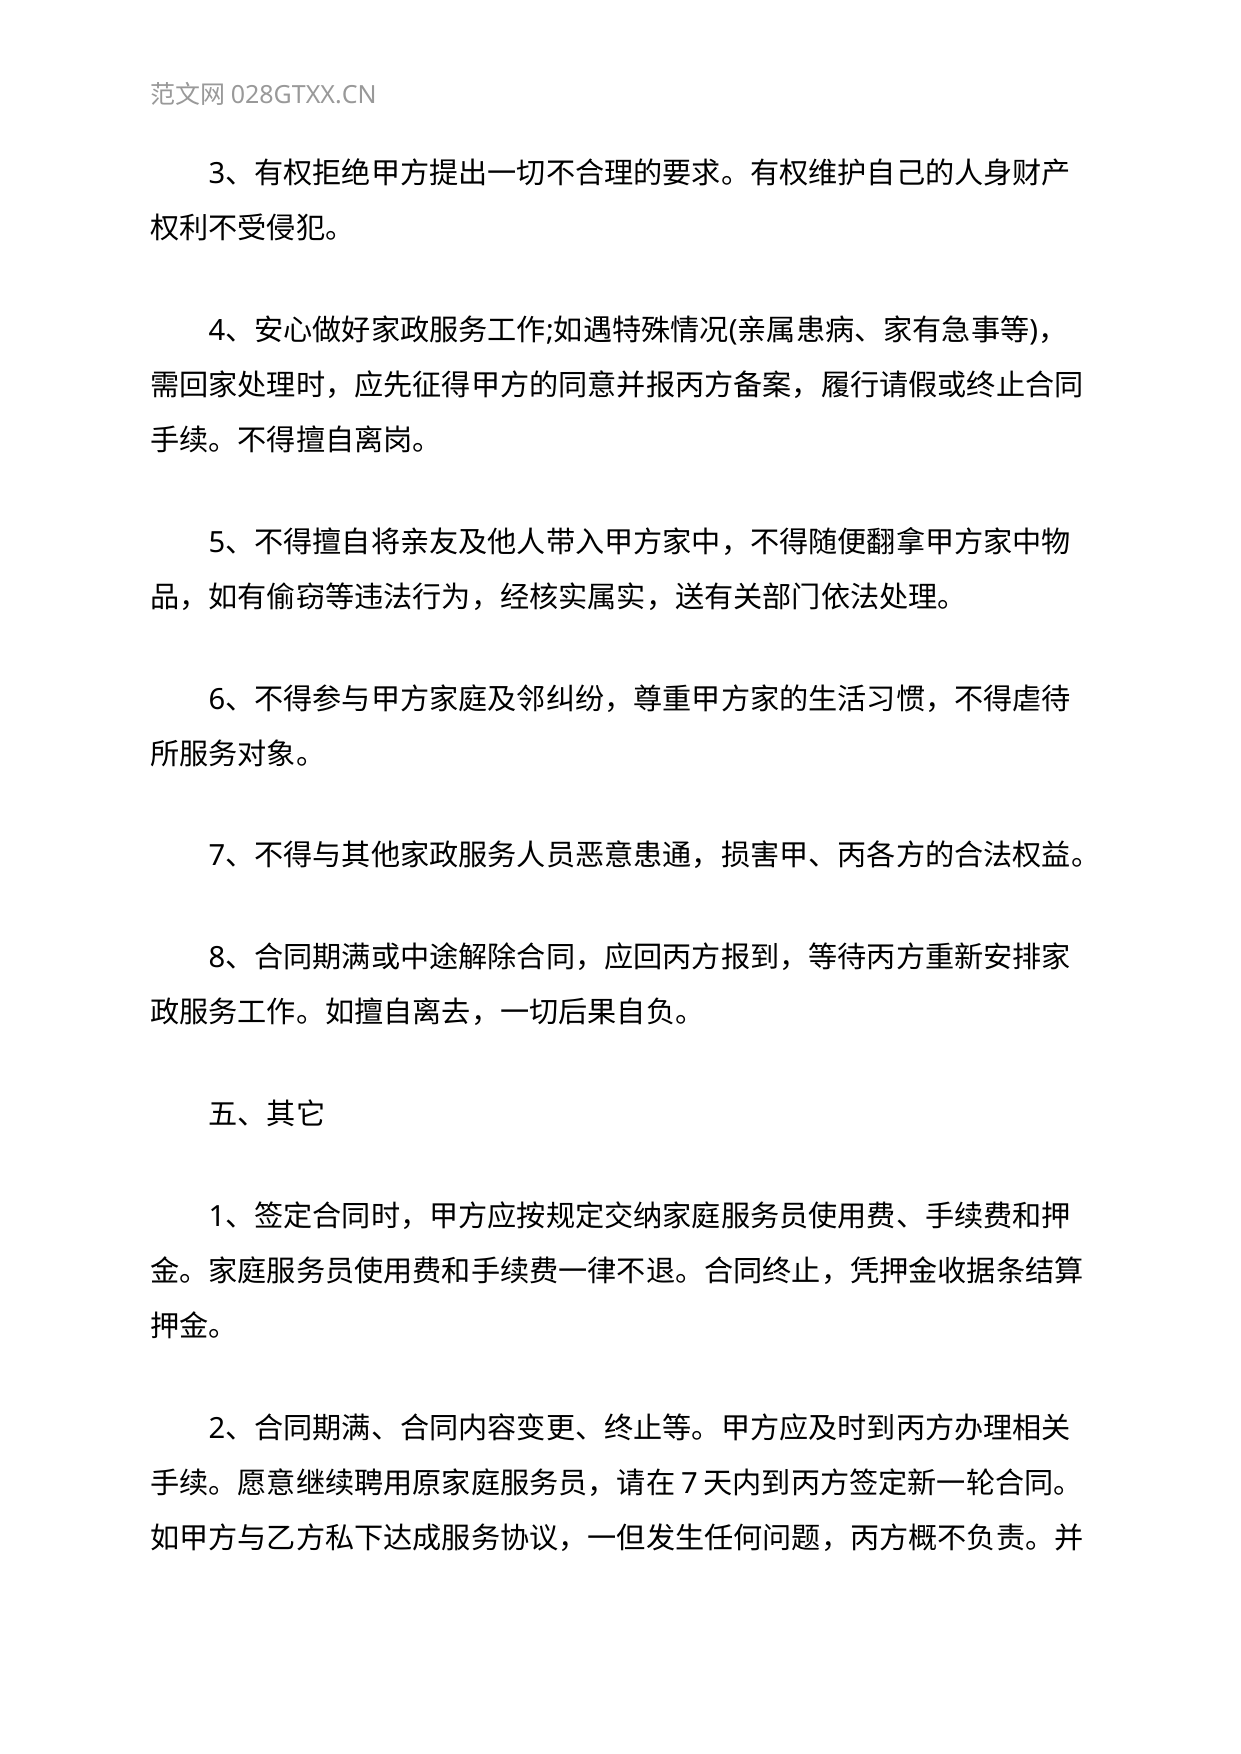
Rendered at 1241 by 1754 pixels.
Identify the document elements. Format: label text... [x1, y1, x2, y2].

text 1、签定合同时，甲方应按规定交纳家庭服务员使用费、手续费和押金。家庭服务员使用费和手续费一律不退。合同终止，凭押金收据条结算押金。 [150, 1192, 1090, 1345]
text 五、其它 [150, 1091, 1090, 1133]
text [150, 1404, 1090, 1556]
text 6、不得参与甲方家庭及邻纠纷，尊重甲方家的生活习惯，不得虐待所服务对象。 [150, 675, 1090, 772]
text 5、不得擅自将亲友及他人带入甲方家中，不得随便翻拿甲方家中物品，如有偷窃等违法行为，经核实属实，送有关部门依法处理。 [150, 518, 1090, 616]
text 8、合同期满或中途解除合同，应回丙方报到，等待丙方重新安排家政服务工作。如擅自离去，一切后果自负。 [150, 934, 1090, 1031]
text 7、不得与其他家政服务人员恶意患通，损害甲、丙各方的合法权益。 [150, 832, 1090, 874]
text 4、安心做好家政服务工作;如遇特殊情况(亲属患病、家有急事等)，需回家处理时，应先征得甲方的同意并报丙方备案，履行请假或终止合同手续。不得擅自离岗。 [150, 307, 1090, 459]
text 3、有权拒绝甲方提出一切不合理的要求。有权维护自己的人身财产权利不受侵犯。 [150, 150, 1090, 247]
